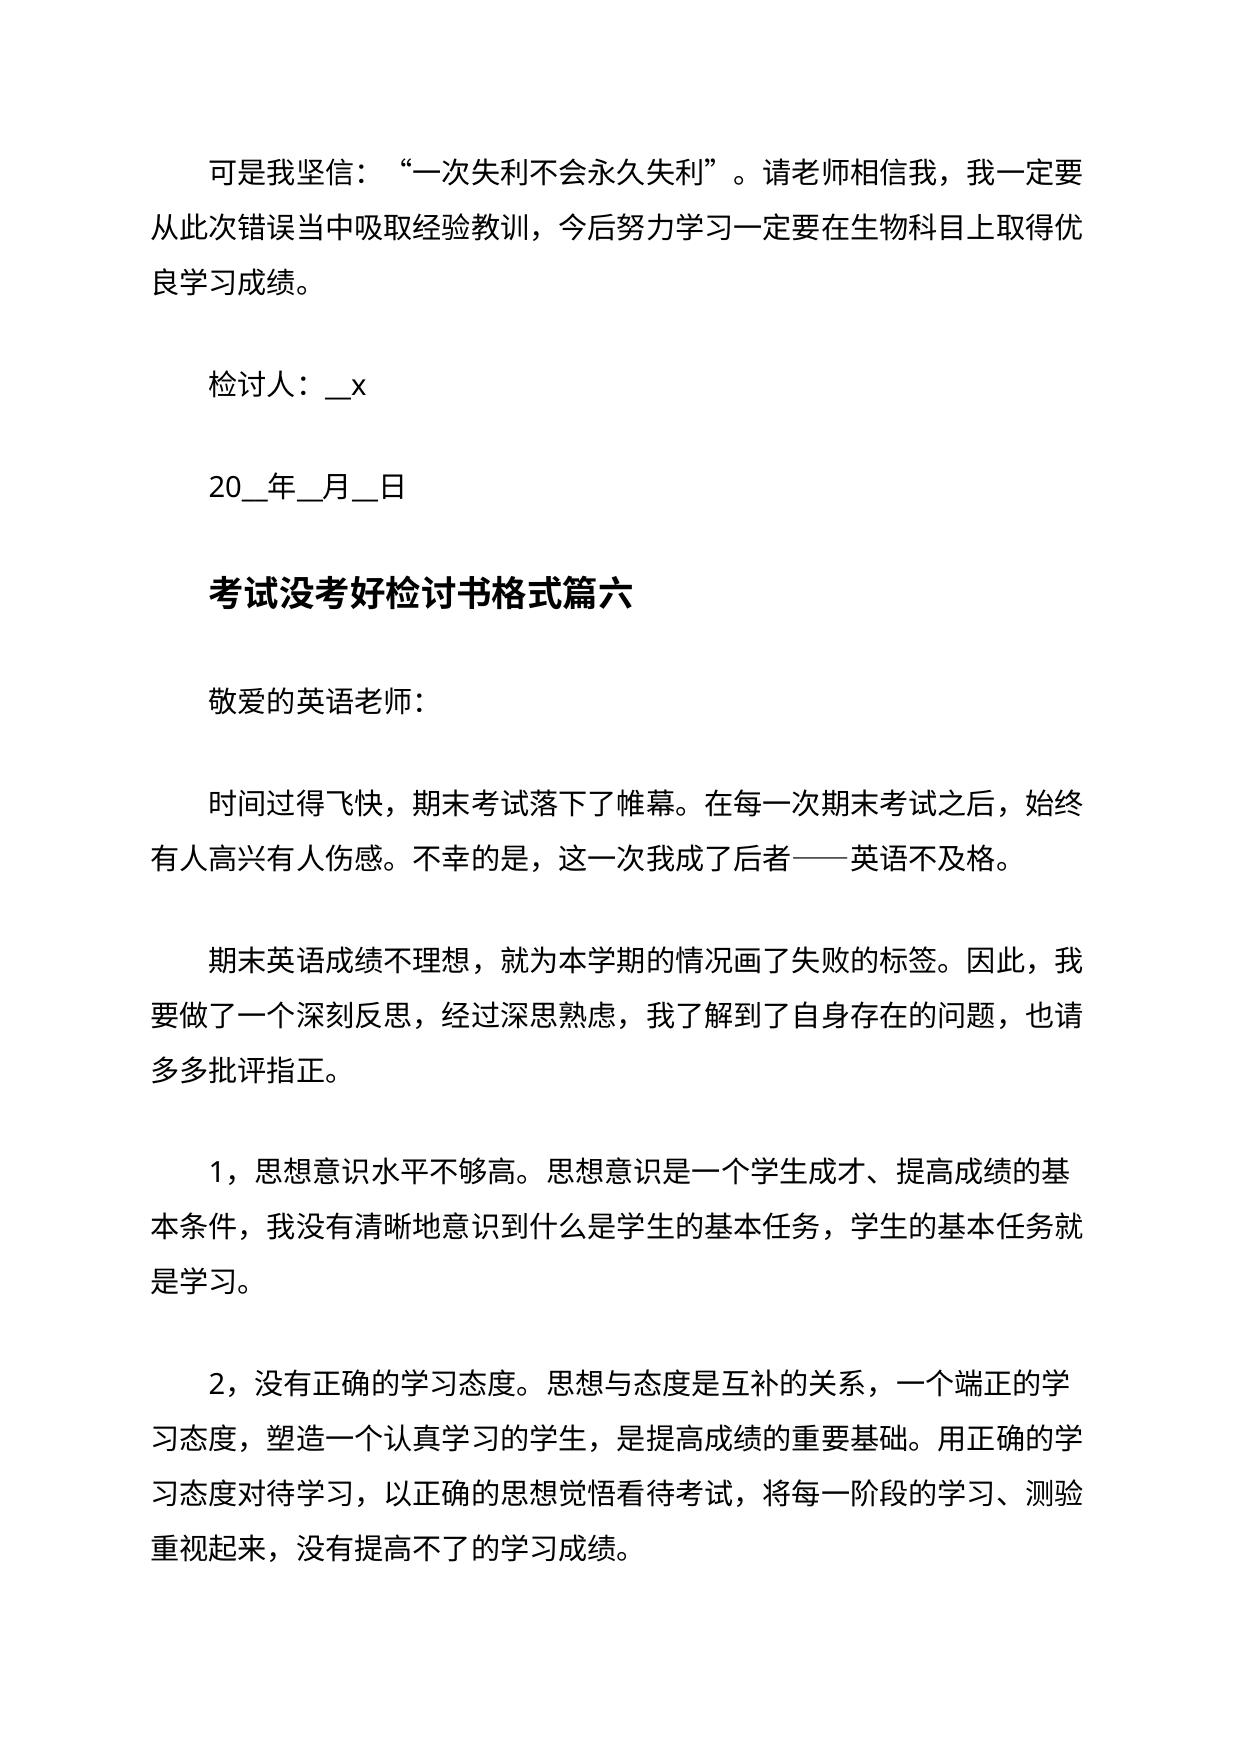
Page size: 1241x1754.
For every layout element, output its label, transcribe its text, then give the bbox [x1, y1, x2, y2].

text 敬爱的英语老师： [150, 679, 1090, 721]
text 期末英语成绩不理想，就为本学期的情况画了失败的标签。因此，我要做了一个深刻反思，经过深思熟虑，我了解到了自身存在的问题，也请多多批评指正。 [150, 937, 1090, 1089]
text 考试没考好检讨书格式篇六 [150, 566, 1090, 617]
text 1，思想意识水平不够高。思想意识是一个学生成才、提高成绩的基本条件，我没有清晰地意识到什么是学生的基本任务，学生的基本任务就是学习。 [150, 1149, 1090, 1301]
text 20__年__月__日 [150, 463, 1090, 506]
text 可是我坚信：“一次失利不会永久失利”。请老师相信我，我一定要从此次错误当中吸取经验教训，今后努力学习一定要在生物科目上取得优良学习成绩。 [150, 150, 1090, 302]
text 2，没有正确的学习态度。思想与态度是互补的关系，一个端正的学习态度，塑造一个认真学习的学生，是提高成绩的重要基础。用正确的学习态度对待学习，以正确的思想觉悟看待考试，将每一阶段的学习、测验重视起来，没有提高不了的学习成绩。 [150, 1361, 1090, 1568]
text 时间过得飞快，期末考试落下了帷幕。在每一次期末考试之后，始终有人高兴有人伤感。不幸的是，这一次我成了后者——英语不及格。 [150, 781, 1090, 878]
text 检讨人：__x [150, 362, 1090, 404]
